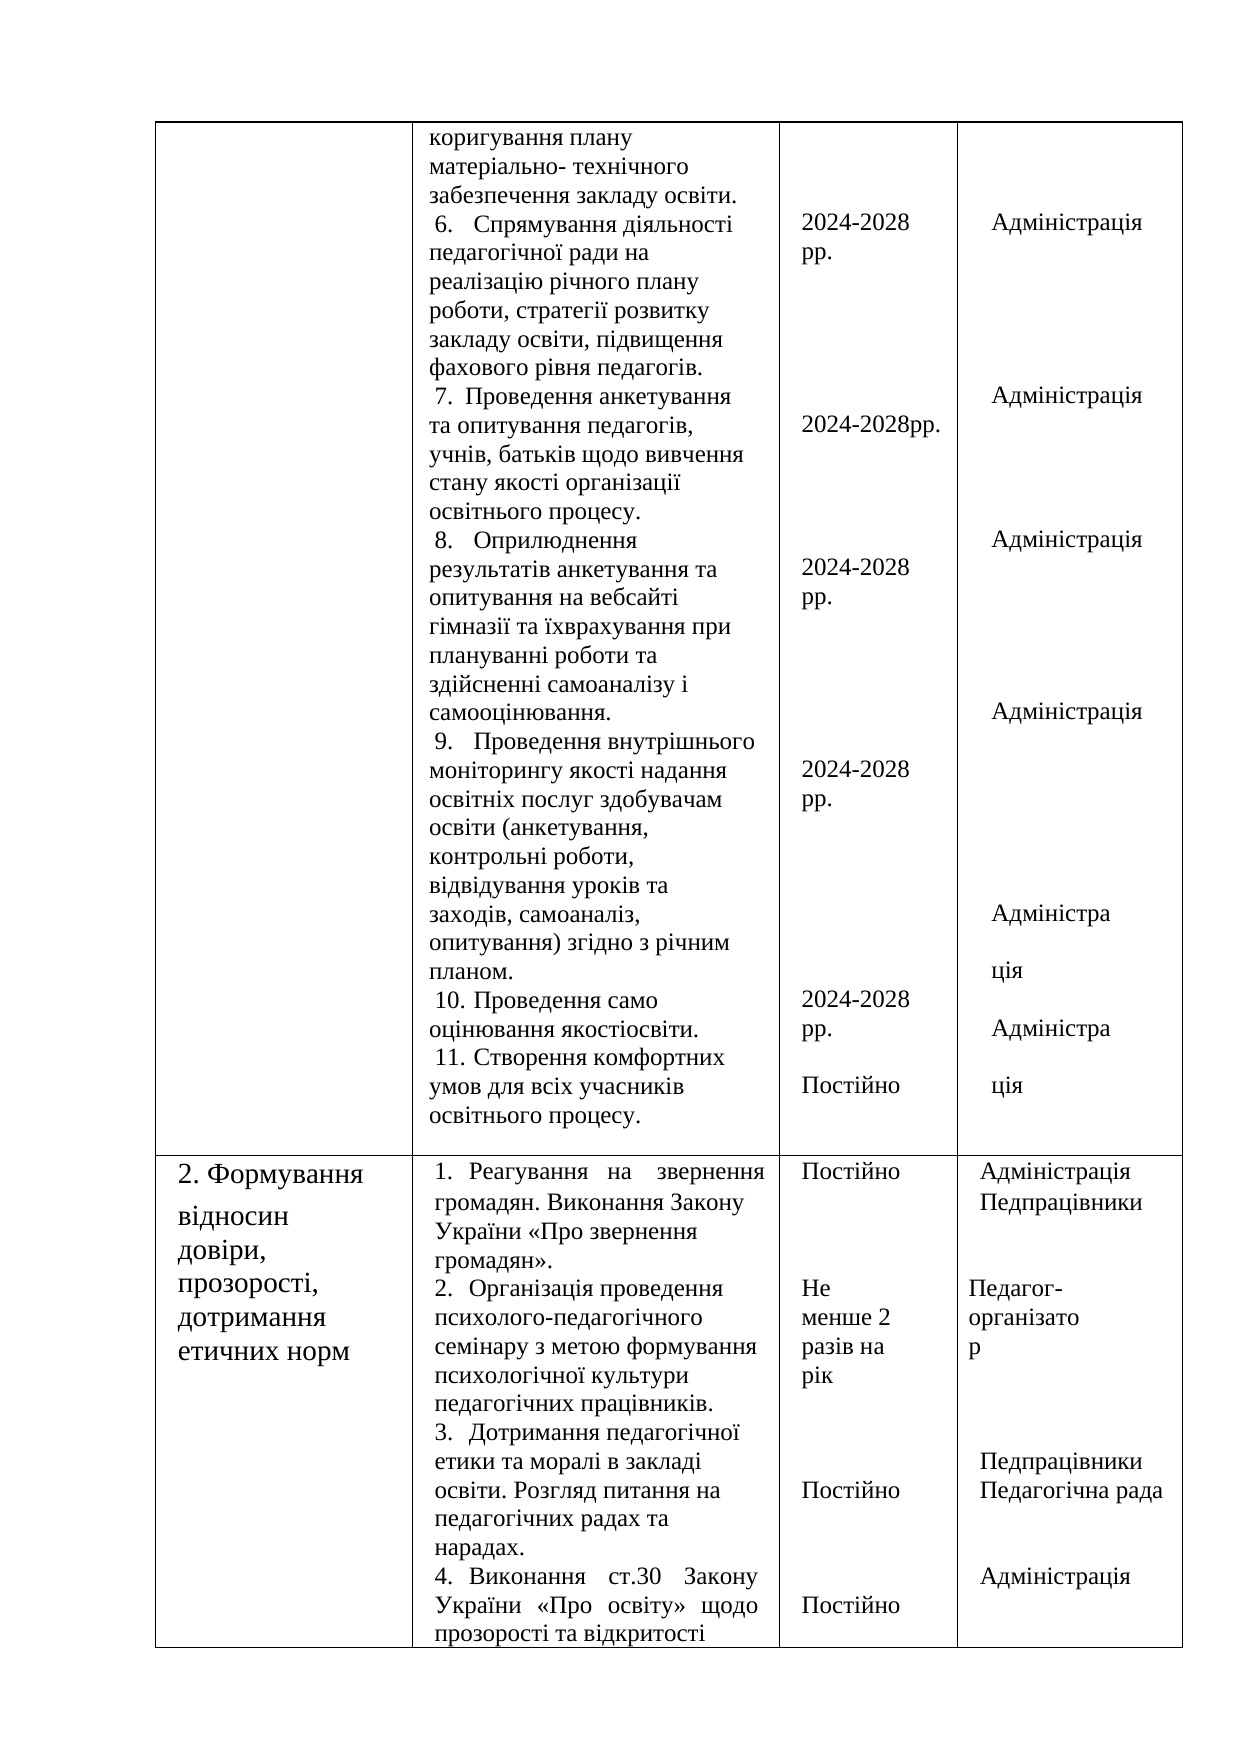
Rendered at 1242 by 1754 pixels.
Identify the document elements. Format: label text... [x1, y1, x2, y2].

table_cell Адміністрація Педпрацівники Педагог-організатор Педпрацівники Педагогічна рада Адміністрація [958, 1156, 1182, 1647]
table_cell Реагування на звернення громадян. Виконання Закону України «Про звернення громадян». Організація проведення психолого-педагогічного семінару з метою формування психологічної культури педагогічних працівників. Дотримання педагогічної етики та моралі в закладі освіти. Розгляд питання на педагогічних радах та нарадах. Виконання ст.30 Закону України «Про освіту» щодо прозорості та відкритості [413, 1156, 779, 1647]
table_header Адміністрація Адміністрація Адміністрація Адміністрація Адміністрація Адміністрація [958, 123, 1182, 1155]
table_cell Постійно Не менше 2 разів на рік Постійно Постійно [780, 1156, 957, 1647]
table_header коригування плану матеріально- технічного забезпечення закладу освіти. Спрямування діяльності педагогічної ради на реалізацію річного плану роботи, стратегії розвитку закладу освіти, підвищення фахового рівня педагогів. Проведення анкетування та опитування педагогів, учнів, батьків щодо вивчення стану якості організації освітнього процесу. Оприлюднення результатів анкетування та опитування на вебсайті гімназії та їхврахування при плануванні роботи та здійсненні самоаналізу і самооцінювання. Проведення внутрішнього моніторингу якості надання освітніх послуг здобувачам освіти (анкетування, контрольні роботи, відвідування уроків та заходів, самоаналіз, опитування) згідно з річним планом. Проведення само оцінювання якостіосвіти. Створення комфортних умов для всіх учасників освітнього процесу. [413, 123, 779, 1155]
table_header [156, 123, 412, 1155]
table_header 2024-2028 рр. 2024-2028рр. 2024-2028 рр. 2024-2028 рр. 2024-2028 рр. Постійно [780, 123, 957, 1155]
table_cell 2. Формування відносин довіри, прозорості, дотримання етичних норм [156, 1156, 412, 1647]
